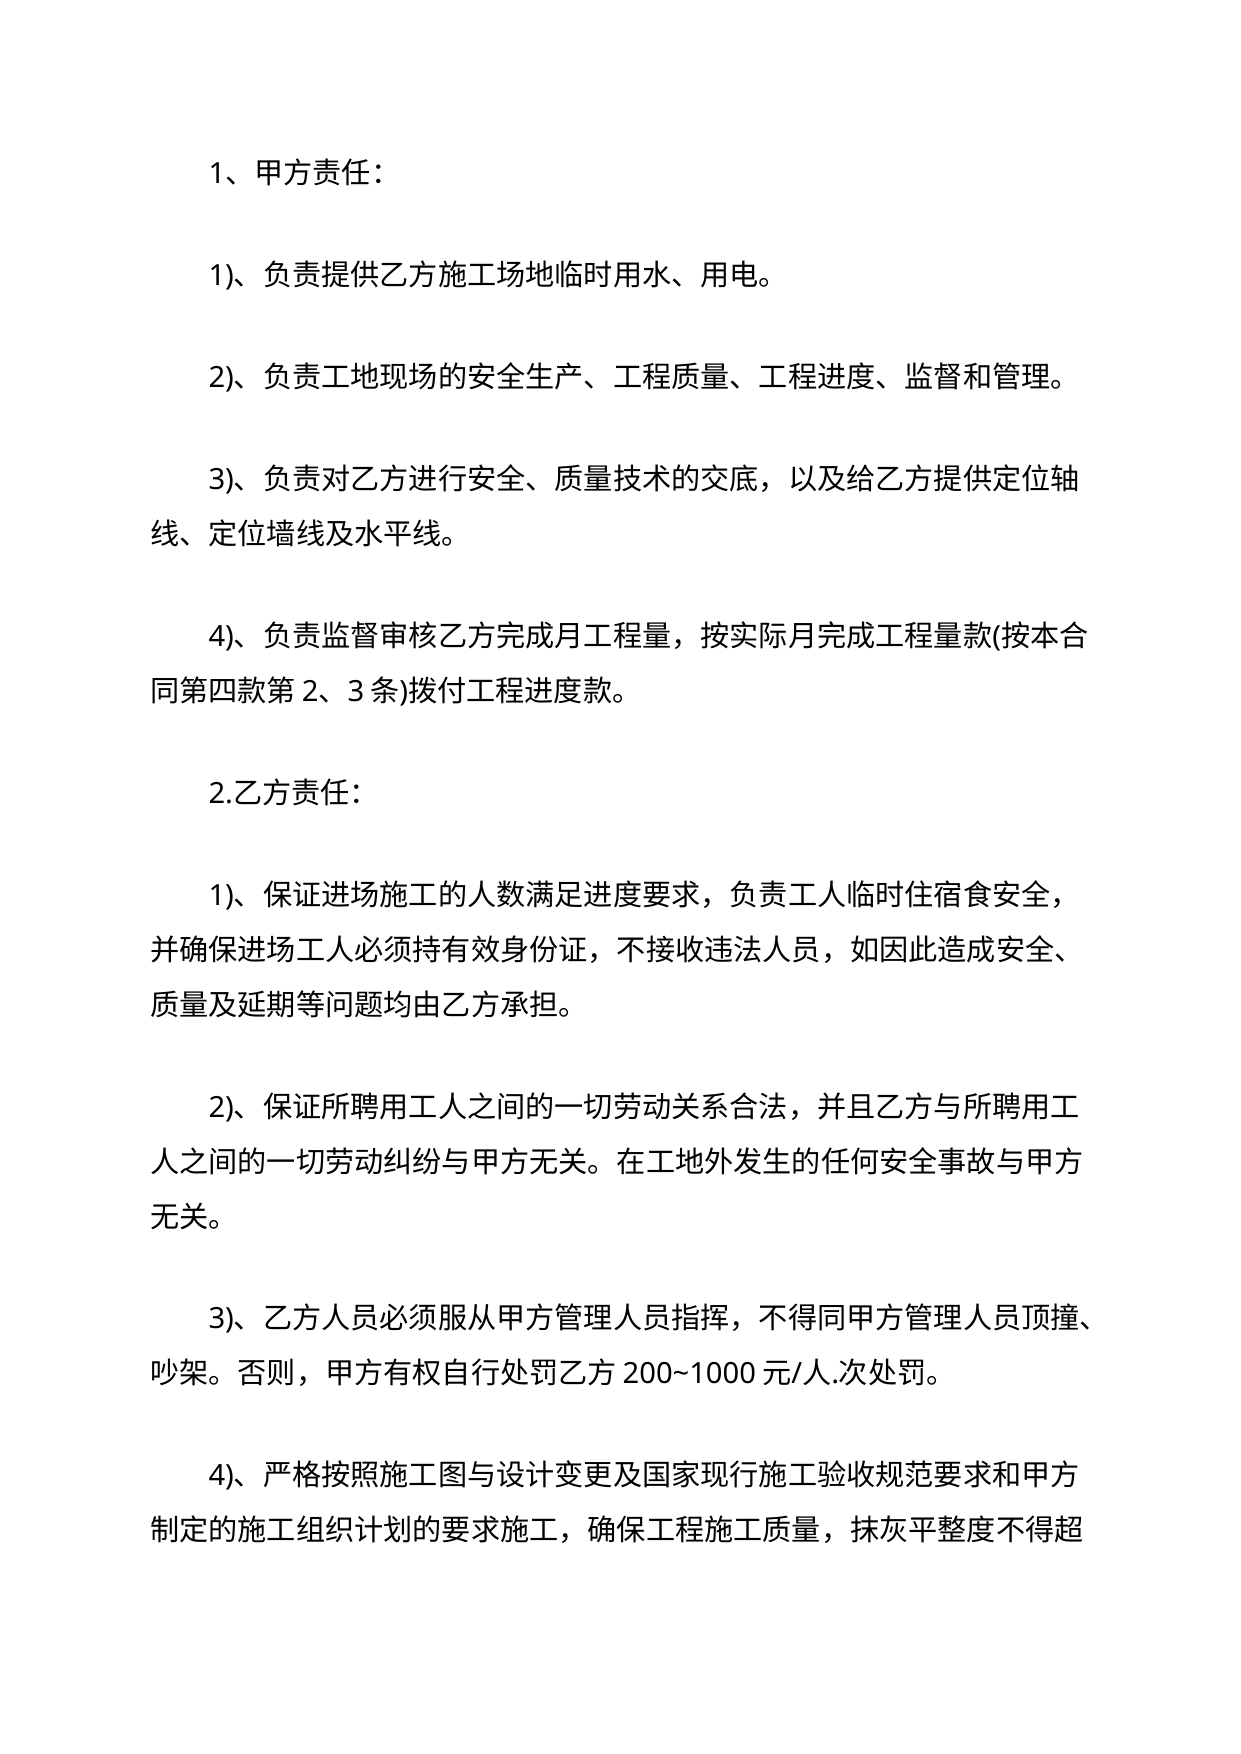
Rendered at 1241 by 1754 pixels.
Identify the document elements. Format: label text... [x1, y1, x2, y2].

text 3)、乙方人员必须服从甲方管理人员指挥，不得同甲方管理人员顶撞、吵架。否则，甲方有权自行处罚乙方200~1000元/人.次处罚。 [150, 1295, 1090, 1392]
text 1)、负责提供乙方施工场地临时用水、用电。 [150, 252, 1090, 294]
text 2)、负责工地现场的安全生产、工程质量、工程进度、监督和管理。 [150, 354, 1090, 396]
text 1、甲方责任： [150, 150, 1090, 192]
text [150, 1452, 1090, 1549]
text 2.乙方责任： [150, 770, 1090, 812]
text 4)、负责监督审核乙方完成月工程量，按实际月完成工程量款(按本合同第四款第2、3条)拨付工程进度款。 [150, 613, 1090, 710]
text 2)、保证所聘用工人之间的一切劳动关系合法，并且乙方与所聘用工人之间的一切劳动纠纷与甲方无关。在工地外发生的任何安全事故与甲方无关。 [150, 1083, 1090, 1236]
text 3)、负责对乙方进行安全、质量技术的交底，以及给乙方提供定位轴线、定位墙线及水平线。 [150, 456, 1090, 553]
text 1)、保证进场施工的人数满足进度要求，负责工人临时住宿食安全，并确保进场工人必须持有效身份证，不接收违法人员，如因此造成安全、质量及延期等问题均由乙方承担。 [150, 872, 1090, 1024]
